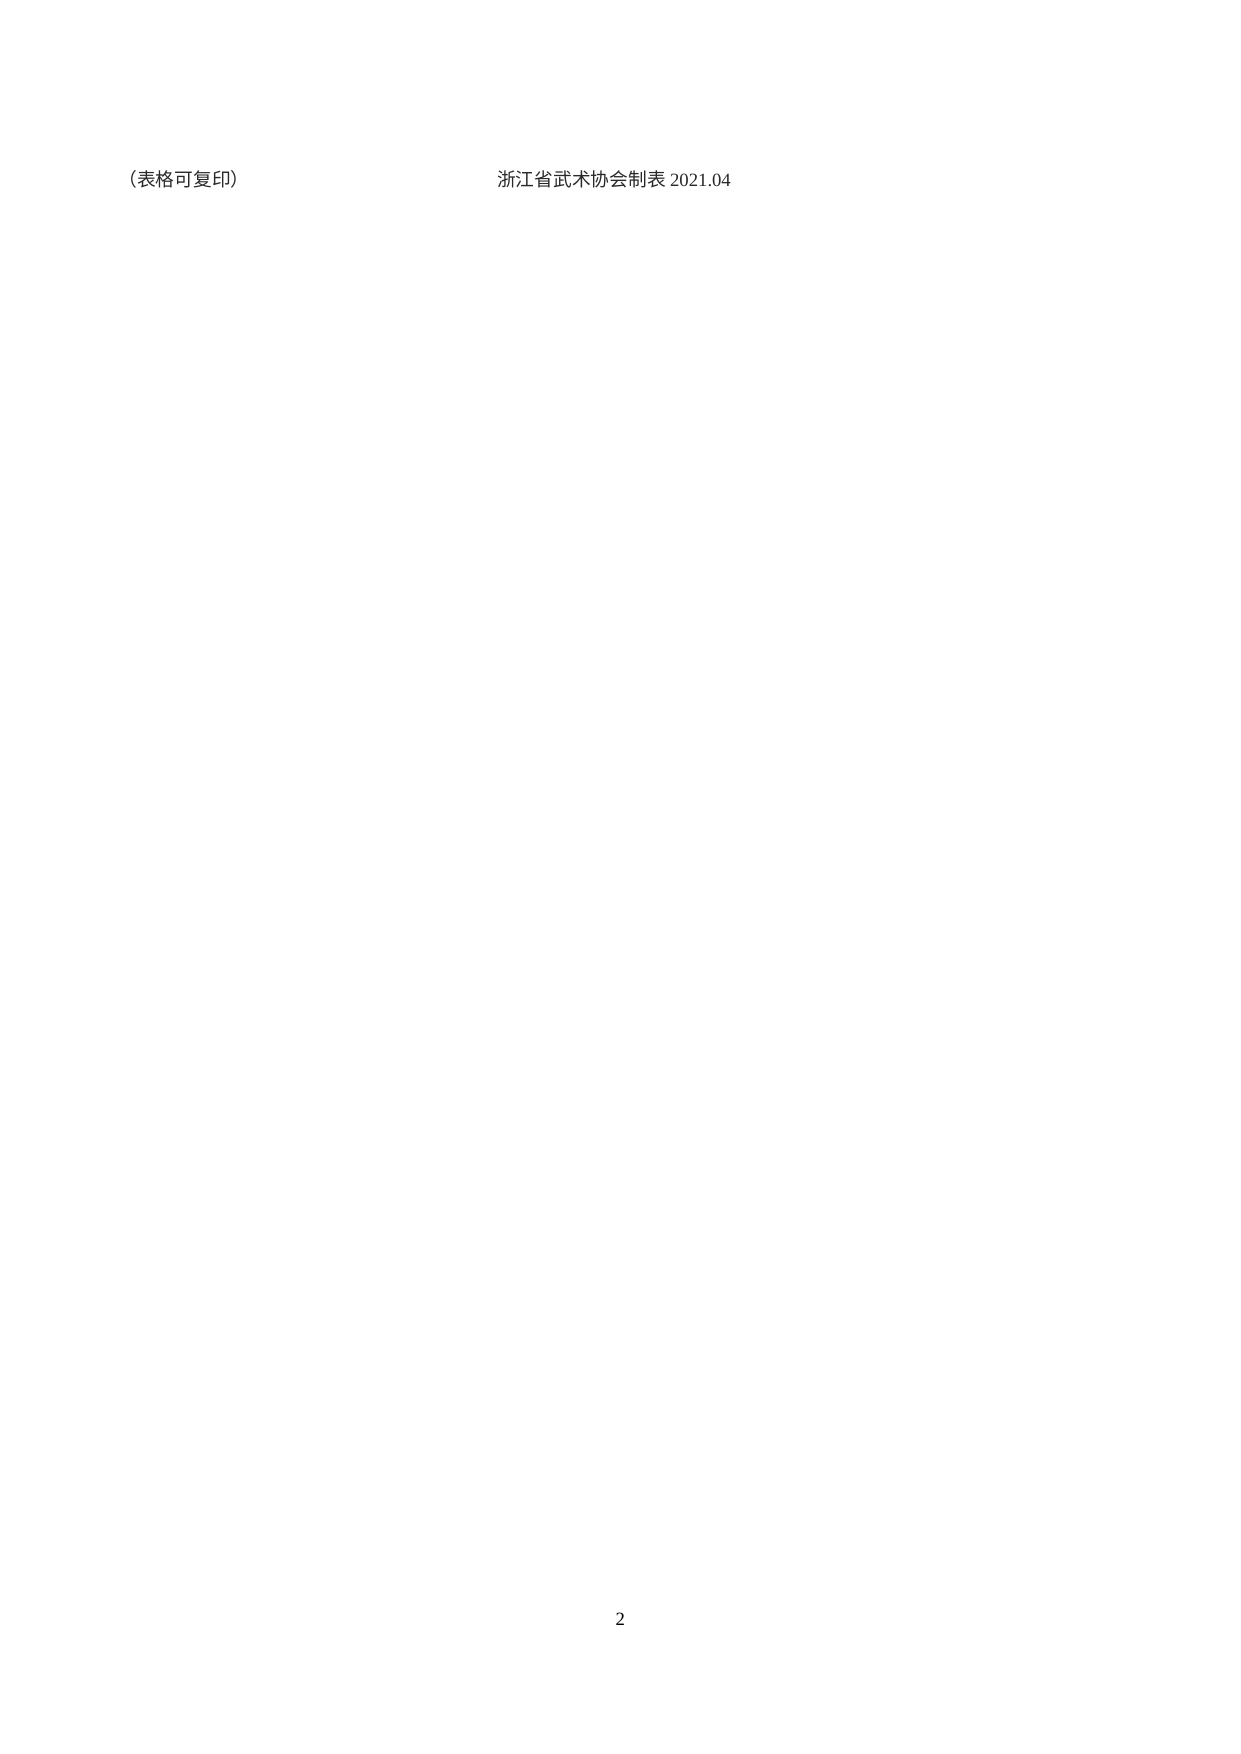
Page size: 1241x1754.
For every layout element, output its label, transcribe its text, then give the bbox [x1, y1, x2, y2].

text （表格可复印） 浙江省武术协会制表2021.04 [118, 162, 1122, 195]
